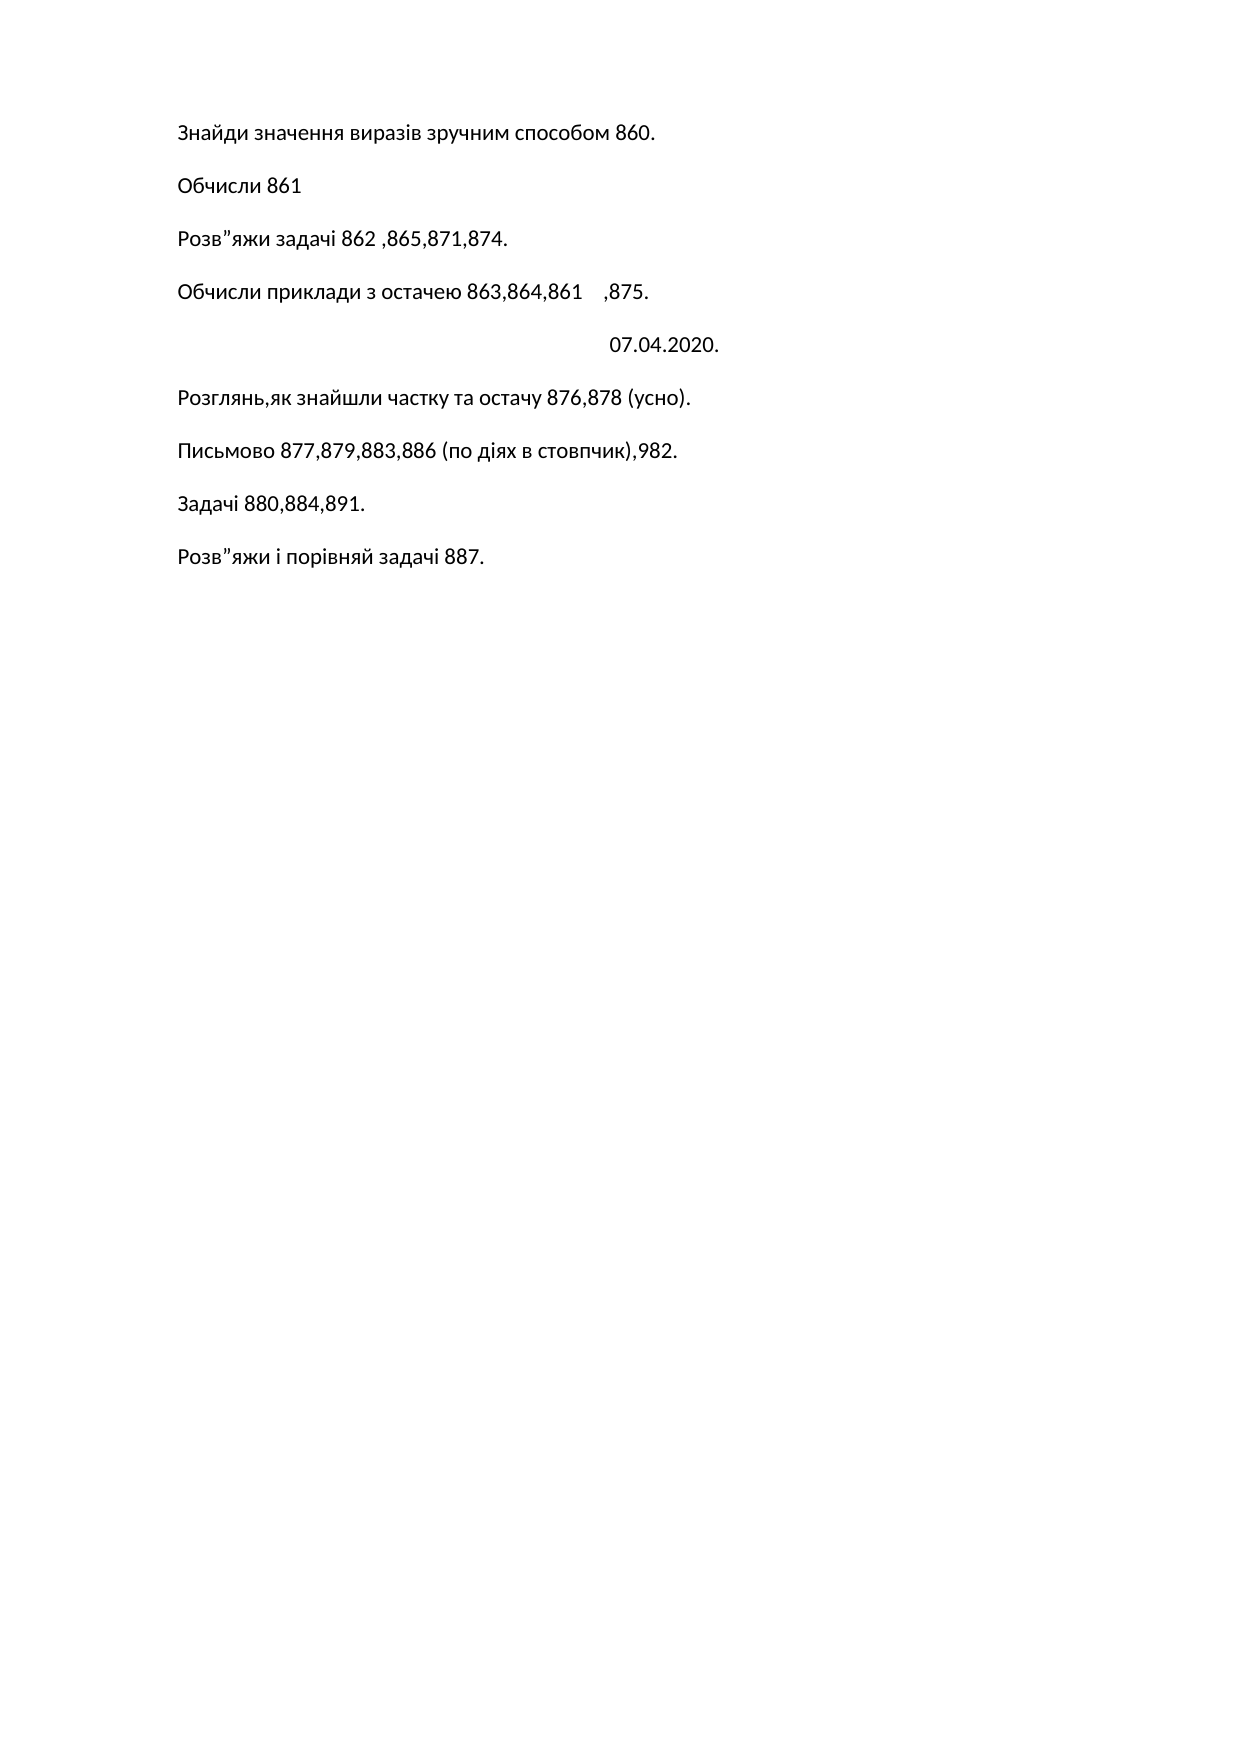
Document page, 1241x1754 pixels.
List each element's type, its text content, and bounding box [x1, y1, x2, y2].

text Розв”яжи і порівняй задачі 887. [177, 542, 1152, 570]
text Розв”яжи задачі 862 ,865,871,874. [177, 224, 1152, 252]
text 07.04.2020. [177, 330, 1152, 358]
text Обчисли 861 [177, 171, 1152, 199]
text Розглянь,як знайшли частку та остачу 876,878 (усно). [177, 383, 1152, 411]
text Обчисли приклади з остачею 863,864,861 ,875. [177, 277, 1152, 305]
text Письмово 877,879,883,886 (по діях в стовпчик),982. [177, 436, 1152, 464]
text Задачі 880,884,891. [177, 489, 1152, 517]
text Знайди значення виразів зручним способом 860. [177, 118, 1152, 146]
